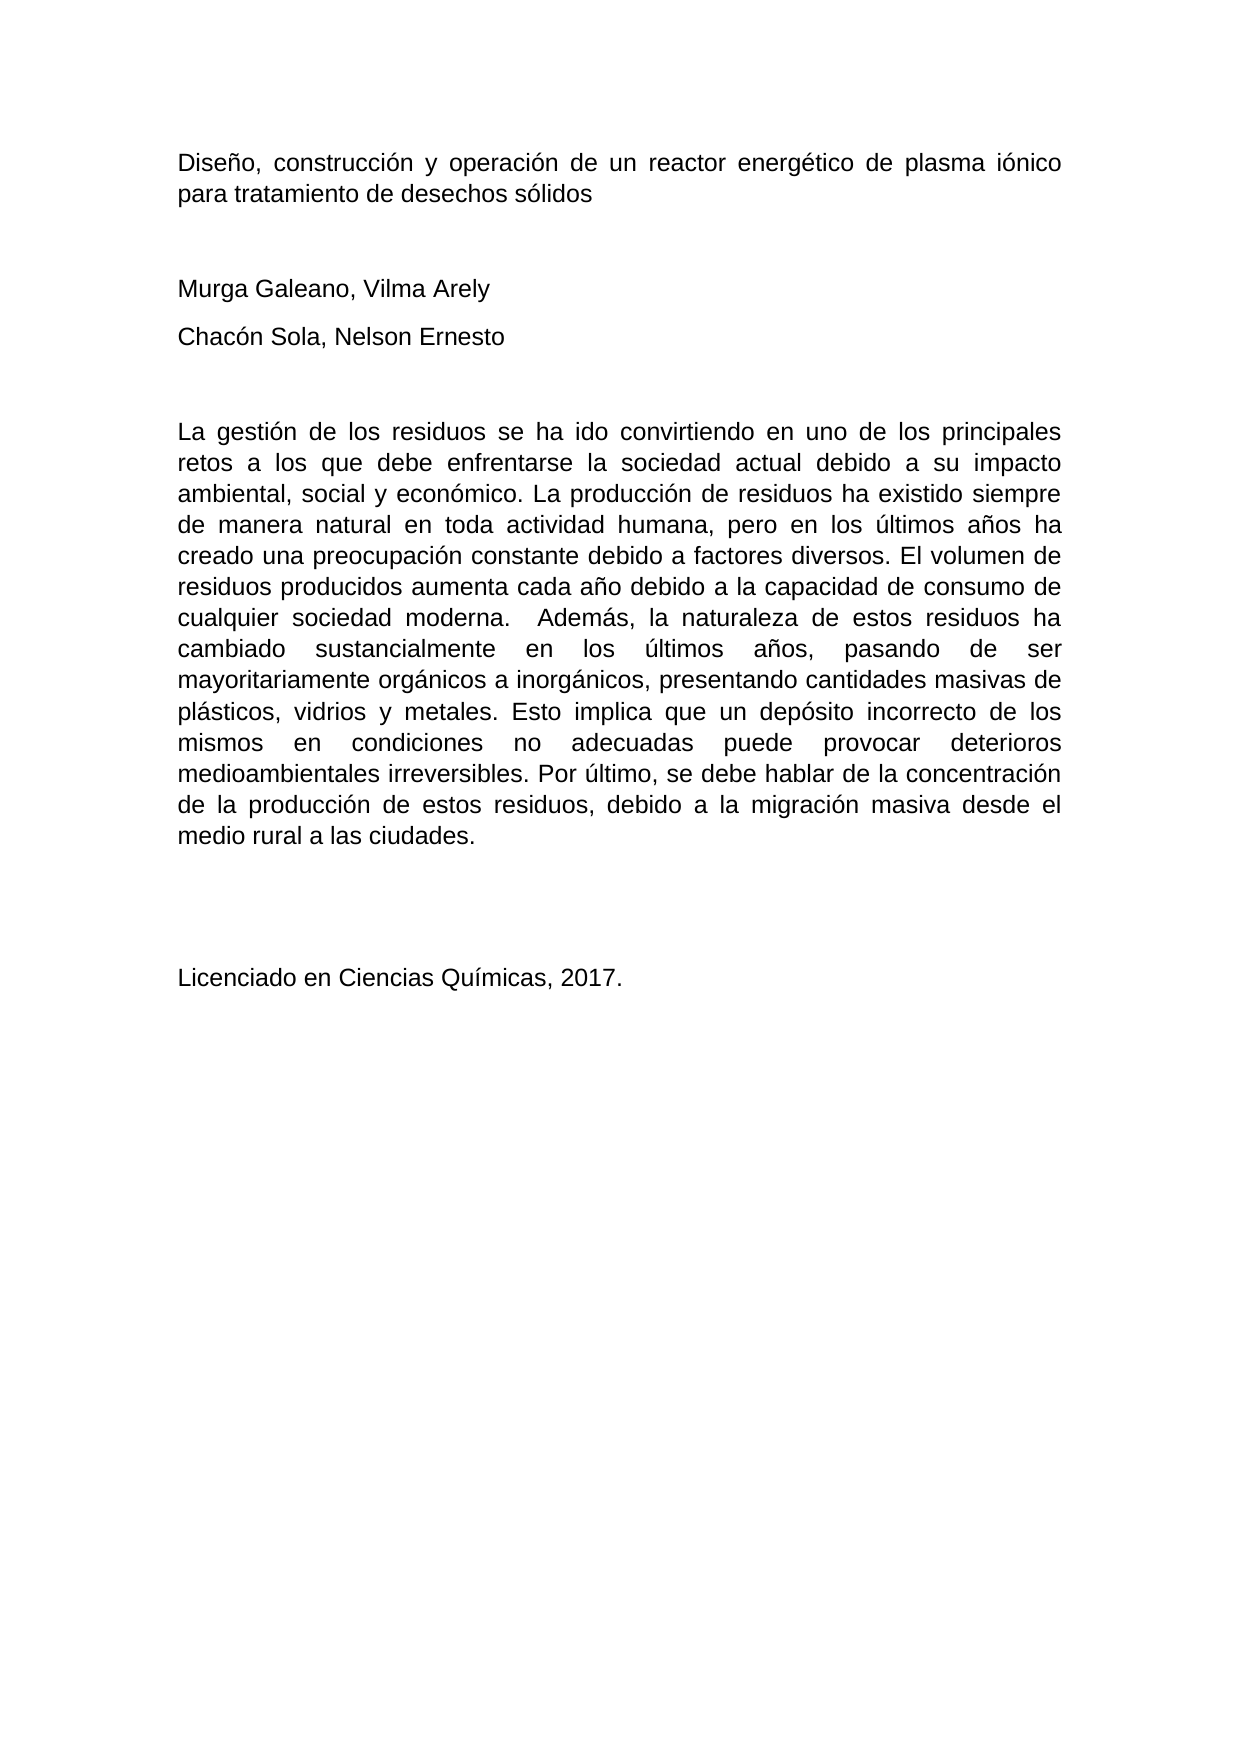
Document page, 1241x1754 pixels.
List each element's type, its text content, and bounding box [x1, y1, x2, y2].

text La gestión de los residuos se ha ido convirtiendo en uno de los principales retos a los que debe enfrentarse la sociedad actual debido a su impacto ambiental, social y económico. La producción de residuos ha existido siempre de manera natural en toda actividad humana, pero en los últimos años ha creado una preocupación constante debido a factores diversos. El volumen de residuos producidos aumenta cada año debido a la capacidad de consumo de cualquier sociedad moderna. Además, la naturaleza de estos residuos ha cambiado sustancialmente en los últimos años, pasando de ser mayoritariamente orgánicos a inorgánicos, presentando cantidades masivas de plásticos, vidrios y metales. Esto implica que un depósito incorrecto de los mismos en condiciones no adecuadas puede provocar deterioros medioambientales irreversibles. Por último, se debe hablar de la concentración de la producción de estos residuos, debido a la migración masiva desde el medio rural a las ciudades. [177, 417, 1063, 849]
text Chacón Sola, Nelson Ernesto [177, 322, 1063, 351]
text Licenciado en Ciencias Químicas, 2017. [177, 963, 1063, 992]
text Diseño, construcción y operación de un reactor energético de plasma iónico para tratamiento de desechos sólidos [177, 148, 1063, 207]
text Murga Galeano, Vilma Arely [177, 274, 1063, 303]
